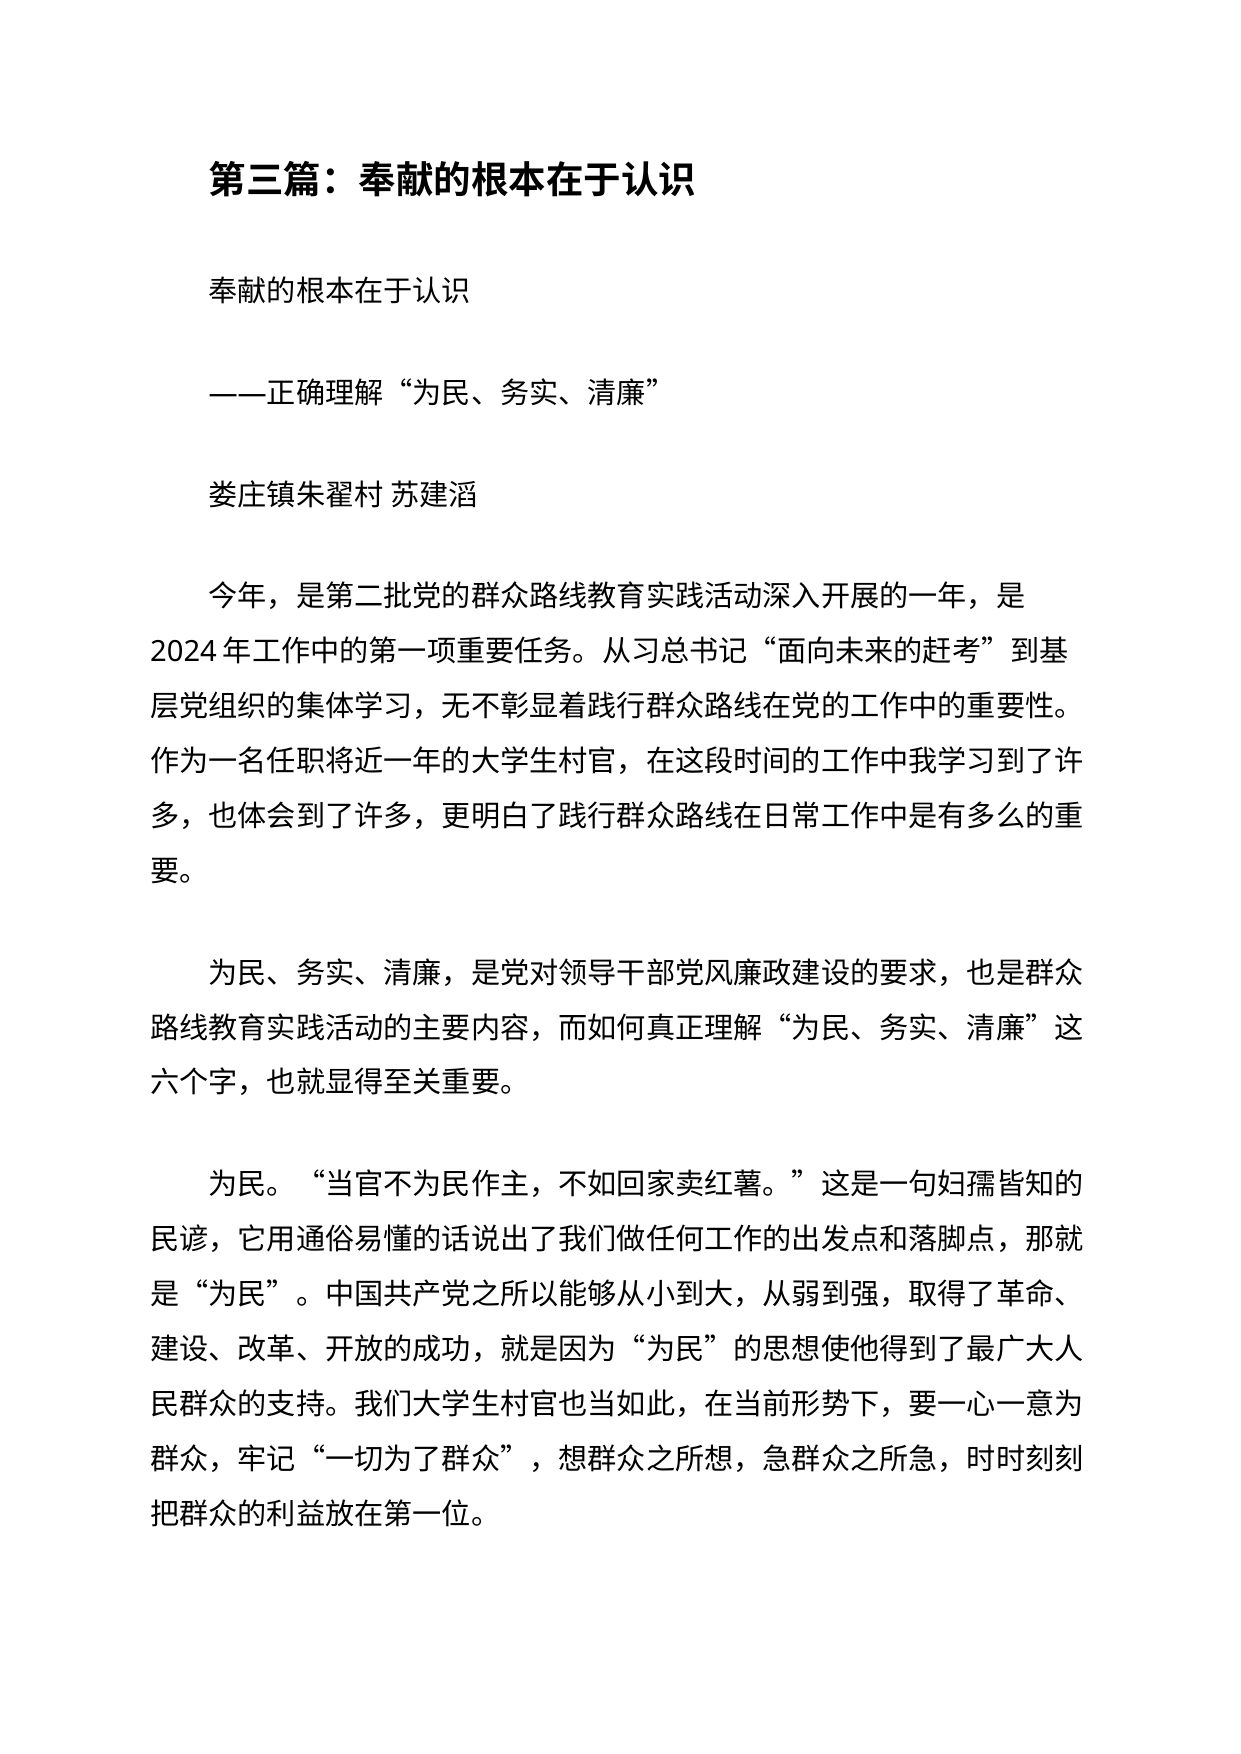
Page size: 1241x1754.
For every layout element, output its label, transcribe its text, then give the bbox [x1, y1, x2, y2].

text 今年，是第二批党的群众路线教育实践活动深入开展的一年，是2024年工作中的第一项重要任务。从习总书记“面向未来的赶考”到基层党组织的集体学习，无不彰显着践行群众路线在党的工作中的重要性。作为一名任职将近一年的大学生村官，在这段时间的工作中我学习到了许多，也体会到了许多，更明白了践行群众路线在日常工作中是有多么的重要。 [150, 573, 1090, 890]
text 为民。“当官不为民作主，不如回家卖红薯。”这是一句妇孺皆知的民谚，它用通俗易懂的话说出了我们做任何工作的出发点和落脚点，那就是“为民”。中国共产党之所以能够从小到大，从弱到强，取得了革命、建设、改革、开放的成功，就是因为“为民”的思想使他得到了最广大人民群众的支持。我们大学生村官也当如此，在当前形势下，要一心一意为群众，牢记“一切为了群众”，想群众之所想，急群众之所急，时时刻刻把群众的利益放在第一位。 [150, 1161, 1090, 1532]
text 第三篇：奉献的根本在于认识 [150, 150, 1090, 204]
text 为民、务实、清廉，是党对领导干部党风廉政建设的要求，也是群众路线教育实践活动的主要内容，而如何真正理解“为民、务实、清廉”这六个字，也就显得至关重要。 [150, 949, 1090, 1101]
text 奉献的根本在于认识 [150, 267, 1090, 310]
text 娄庄镇朱翟村 苏建滔 [150, 471, 1090, 513]
text ——正确理解“为民、务实、清廉” [150, 369, 1090, 412]
